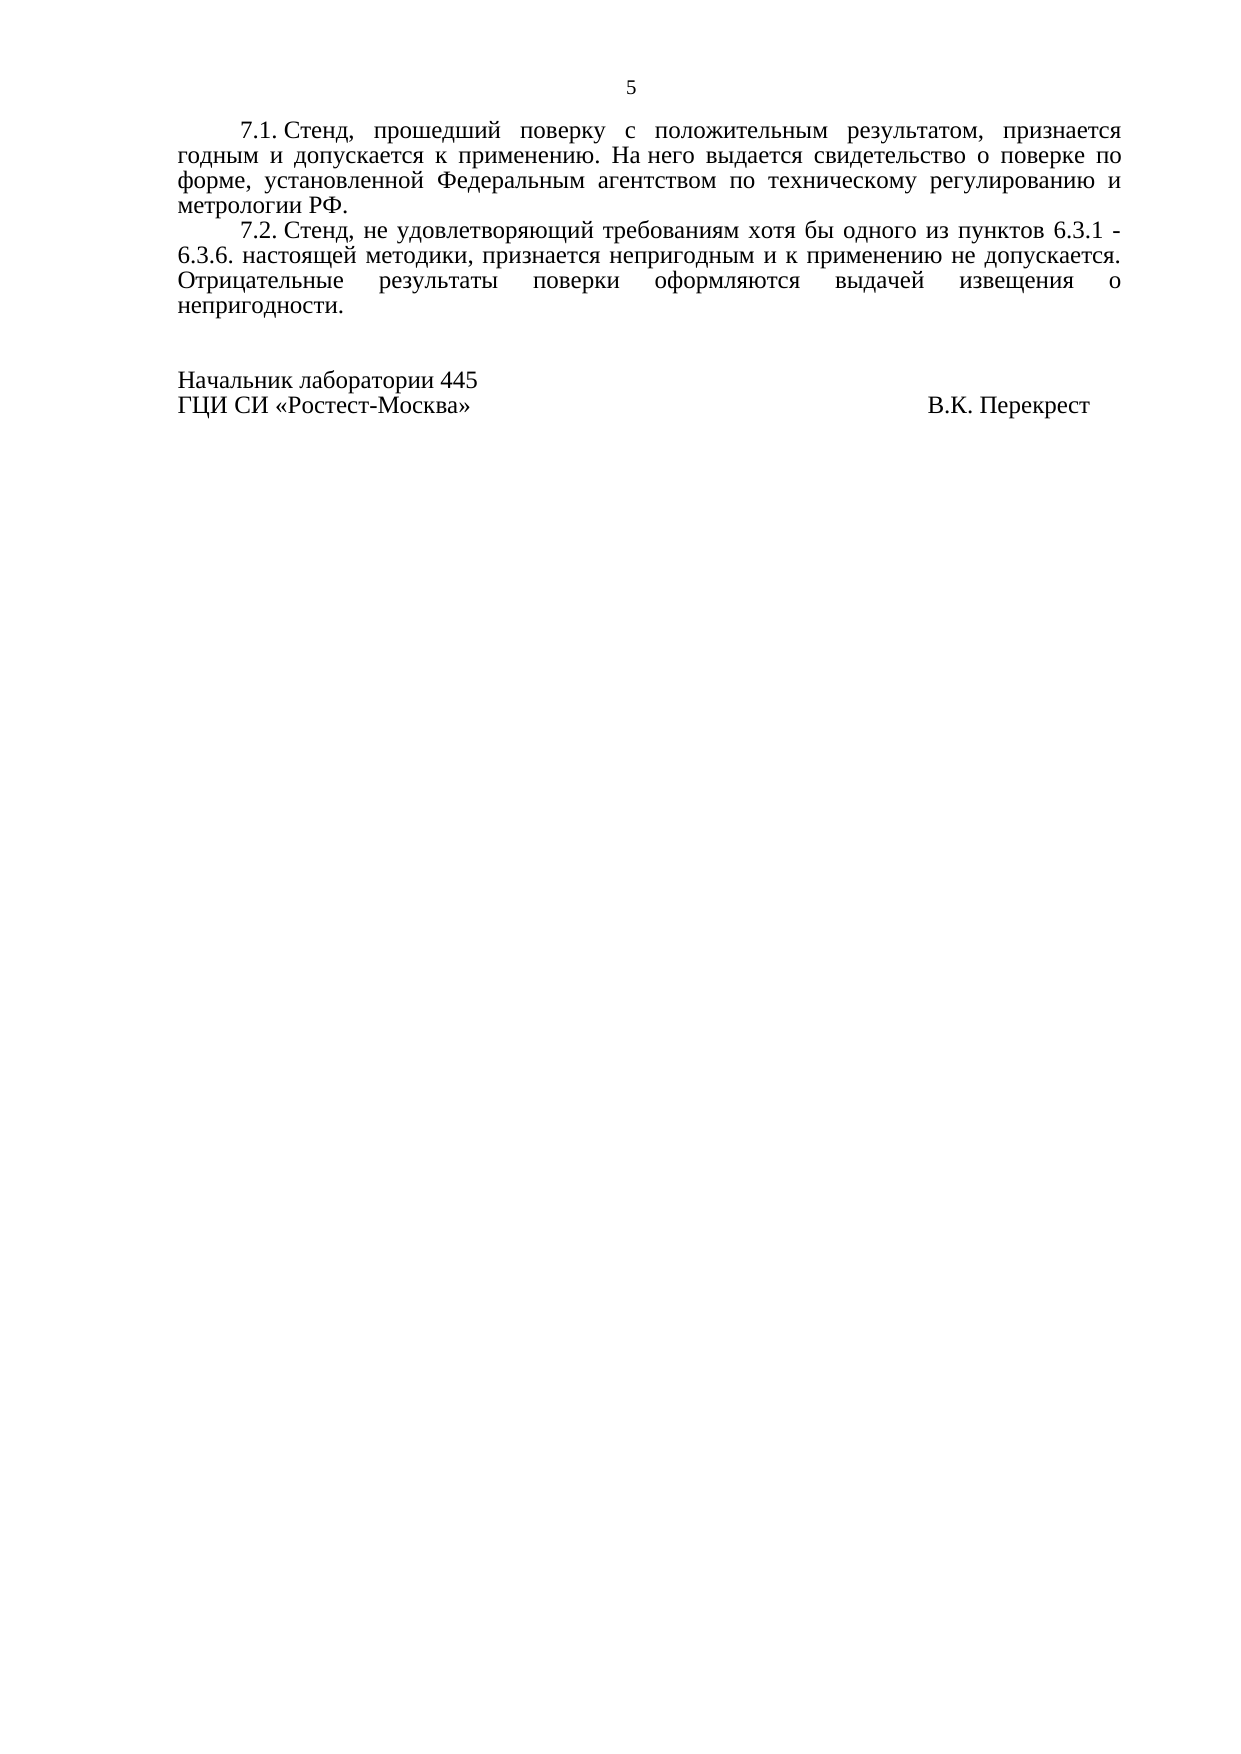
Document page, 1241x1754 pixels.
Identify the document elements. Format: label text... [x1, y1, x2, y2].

text 7.2. Стенд, не удовлетворяющий требованиям хотя бы одного из пунктов 6.3.1 -6.3.6. настоящей методики, признается непригодным и к применению не допускается. Отрицательные результаты поверки оформляются выдачей извещения о непригодности. [177, 218, 1122, 318]
text ГЦИ СИ «Ростест-Москва» В.К. Перекрест [177, 393, 1122, 418]
text Начальник лаборатории 445 [177, 368, 1122, 393]
text 7.1. Стенд, прошедший поверку с положительным результатом, признается годным и допускается к применению. На него выдается свидетельство о поверке по форме, установленной Федеральным агентством по техническому регулированию и метрологии РФ. [177, 118, 1122, 218]
